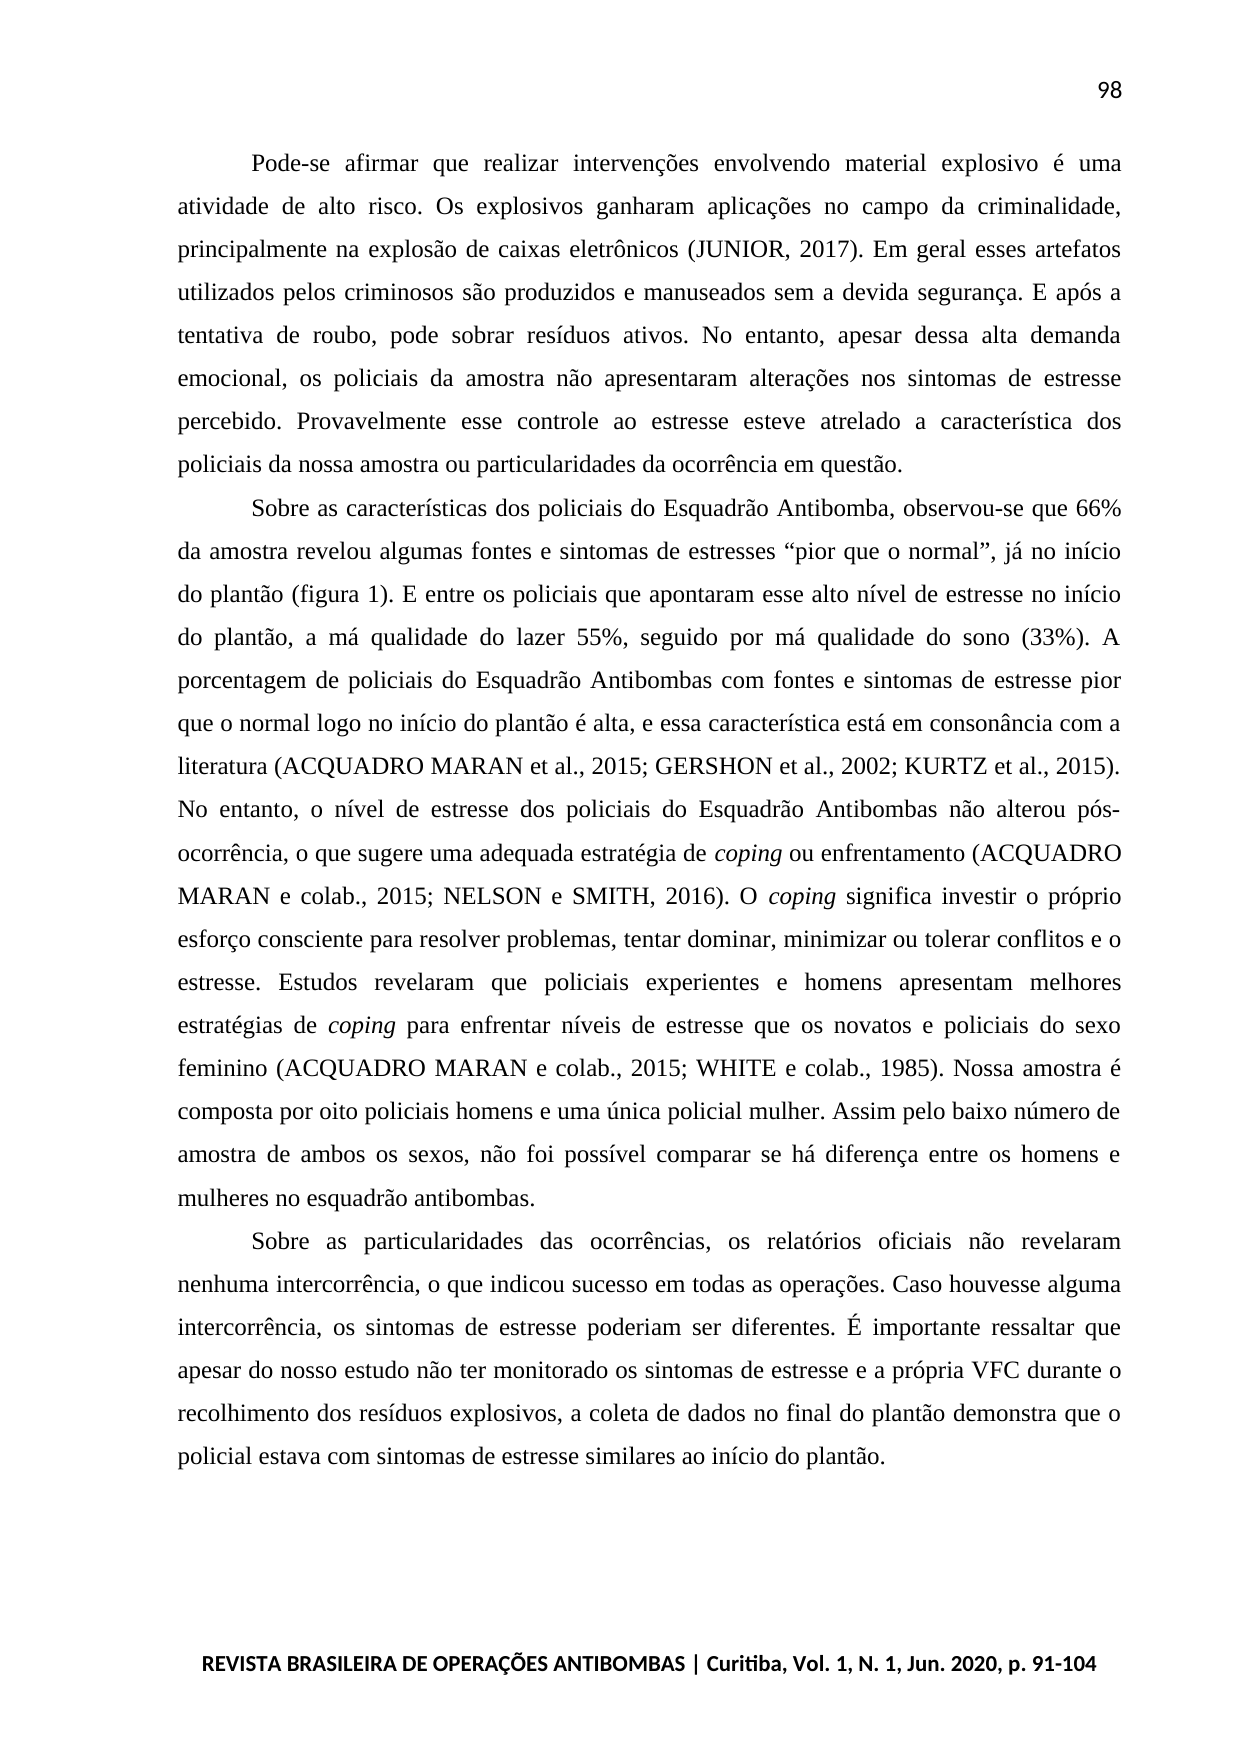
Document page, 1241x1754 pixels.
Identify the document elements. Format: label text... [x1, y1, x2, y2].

text Sobre as particularidades das ocorrências, os relatórios oficiais não revelaram nenhuma intercorrência, o que indicou sucesso em todas as operações. Caso houvesse alguma intercorrência, os sintomas de estresse poderiam ser diferentes. É importante ressaltar que apesar do nosso estudo não ter monitorado os sintomas de estresse e a própria VFC durante o recolhimento dos resíduos explosivos, a coleta de dados no final do plantão demonstra que o policial estava com sintomas de estresse similares ao início do plantão. [177, 1226, 1122, 1470]
text Sobre as características dos policiais do Esquadrão Antibomba, observou-se que 66% da amostra revelou algumas fontes e sintomas de estresses “pior que o normal”, já no início do plantão (figura 1). E entre os policiais que apontaram esse alto nível de estresse no início do plantão, a má qualidade do lazer 55%, seguido por má qualidade do sono (33%). A porcentagem de policiais do Esquadrão Antibombas com fontes e sintomas de estresse pior que o normal logo no início do plantão é alta, e essa característica está em consonância com a literatura (ACQUADRO MARAN et al., 2015; GERSHON et al., 2002; KURTZ et al., 2015). No entanto, o nível de estresse dos policiais do Esquadrão Antibombas não alterou pós-ocorrência, o que sugere uma adequada estratégia de coping ou enfrentamento (ACQUADRO MARAN e colab., 2015; NELSON e SMITH, 2016). O coping significa investir o próprio esforço consciente para resolver problemas, tentar dominar, minimizar ou tolerar conflitos e o estresse. Estudos revelaram que policiais experientes e homens apresentam melhores estratégias de coping para enfrentar níveis de estresse que os novatos e policiais do sexo feminino (ACQUADRO MARAN e colab., 2015; WHITE e colab., 1985). Nossa amostra é composta por oito policiais homens e uma única policial mulher. Assim pelo baixo número de amostra de ambos os sexos, não foi possível comparar se há diferença entre os homens e mulheres no esquadrão antibombas. [177, 493, 1122, 1211]
text Pode-se afirmar que realizar intervenções envolvendo material explosivo é uma atividade de alto risco. Os explosivos ganharam aplicações no campo da criminalidade, principalmente na explosão de caixas eletrônicos (JUNIOR, 2017). Em geral esses artefatos utilizados pelos criminosos são produzidos e manuseados sem a devida segurança. E após a tentativa de roubo, pode sobrar resíduos ativos. No entanto, apesar dessa alta demanda emocional, os policiais da amostra não apresentaram alterações nos sintomas de estresse percebido. Provavelmente esse controle ao estresse esteve atrelado a característica dos policiais da nossa amostra ou particularidades da ocorrência em questão. [177, 148, 1122, 478]
